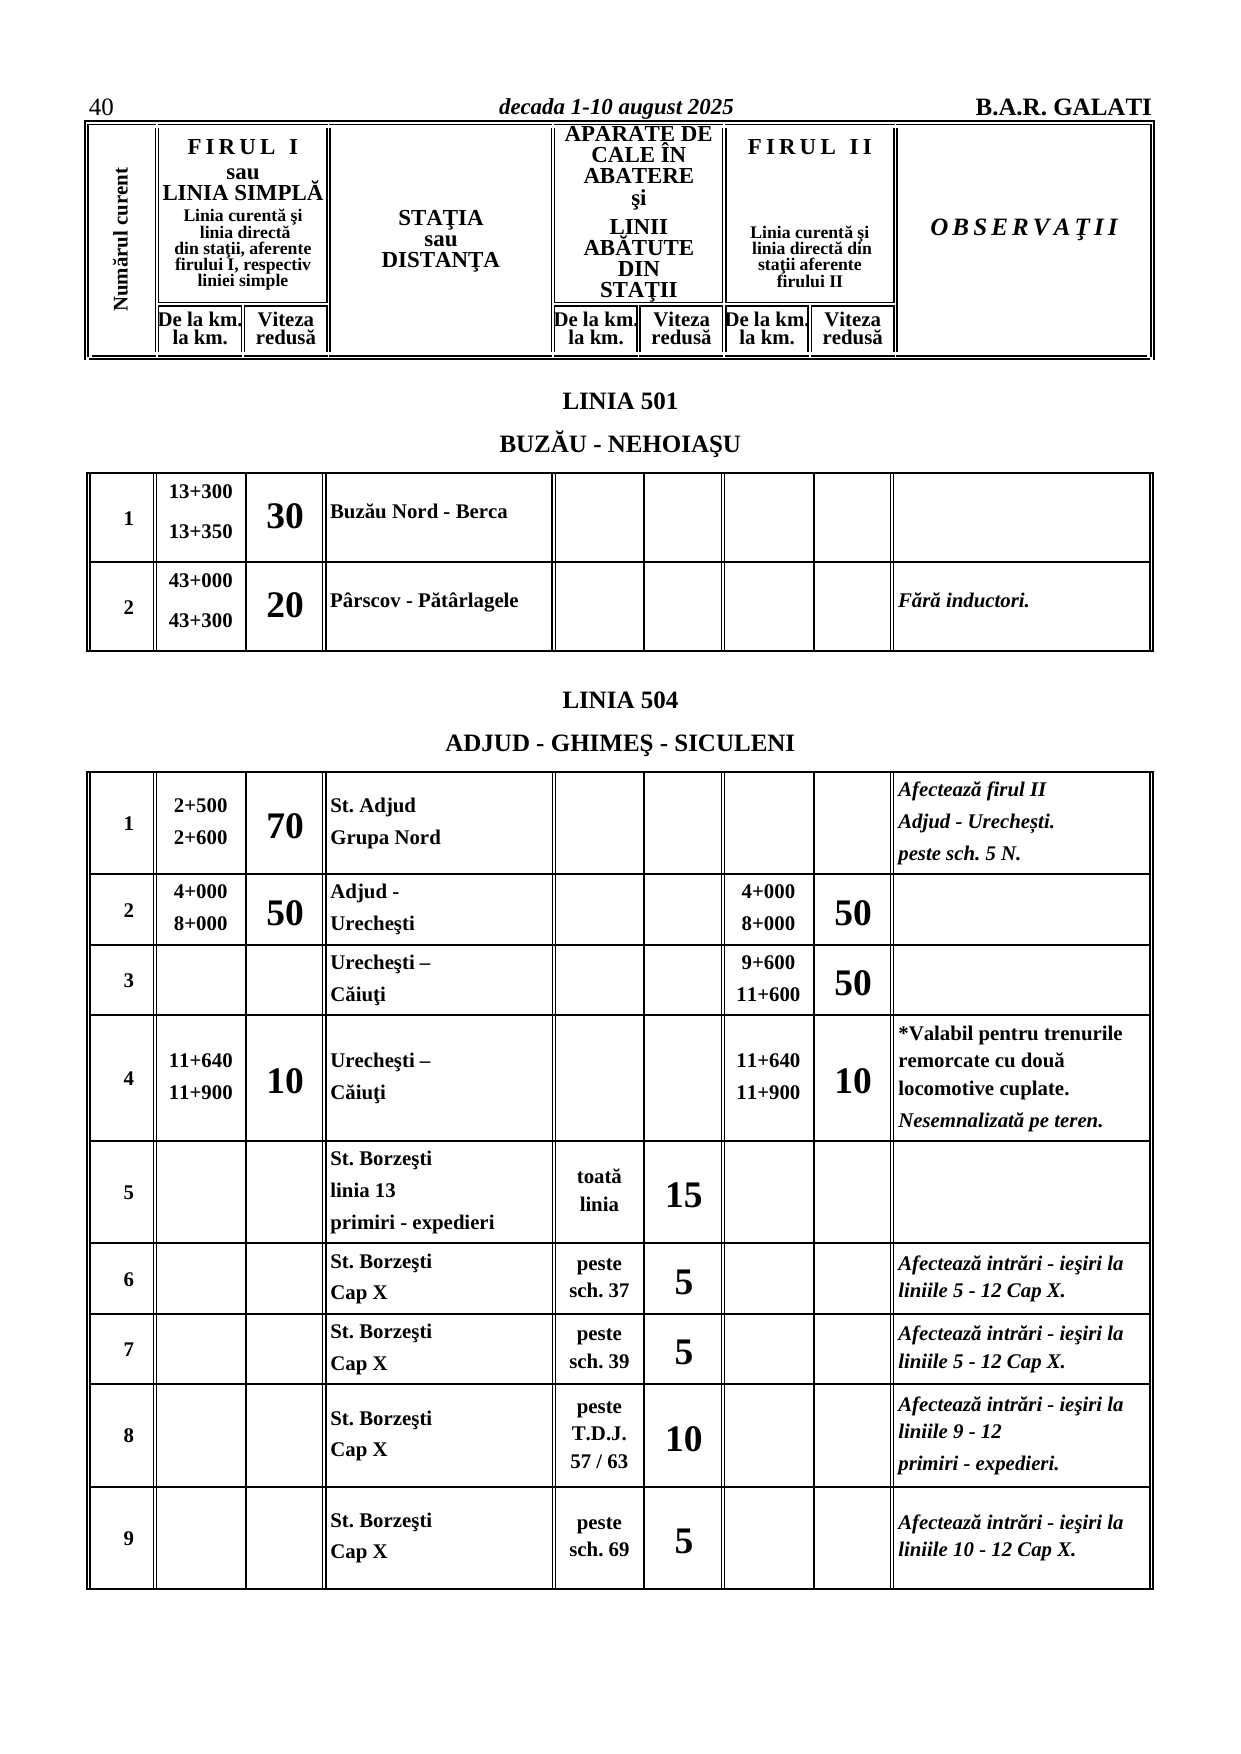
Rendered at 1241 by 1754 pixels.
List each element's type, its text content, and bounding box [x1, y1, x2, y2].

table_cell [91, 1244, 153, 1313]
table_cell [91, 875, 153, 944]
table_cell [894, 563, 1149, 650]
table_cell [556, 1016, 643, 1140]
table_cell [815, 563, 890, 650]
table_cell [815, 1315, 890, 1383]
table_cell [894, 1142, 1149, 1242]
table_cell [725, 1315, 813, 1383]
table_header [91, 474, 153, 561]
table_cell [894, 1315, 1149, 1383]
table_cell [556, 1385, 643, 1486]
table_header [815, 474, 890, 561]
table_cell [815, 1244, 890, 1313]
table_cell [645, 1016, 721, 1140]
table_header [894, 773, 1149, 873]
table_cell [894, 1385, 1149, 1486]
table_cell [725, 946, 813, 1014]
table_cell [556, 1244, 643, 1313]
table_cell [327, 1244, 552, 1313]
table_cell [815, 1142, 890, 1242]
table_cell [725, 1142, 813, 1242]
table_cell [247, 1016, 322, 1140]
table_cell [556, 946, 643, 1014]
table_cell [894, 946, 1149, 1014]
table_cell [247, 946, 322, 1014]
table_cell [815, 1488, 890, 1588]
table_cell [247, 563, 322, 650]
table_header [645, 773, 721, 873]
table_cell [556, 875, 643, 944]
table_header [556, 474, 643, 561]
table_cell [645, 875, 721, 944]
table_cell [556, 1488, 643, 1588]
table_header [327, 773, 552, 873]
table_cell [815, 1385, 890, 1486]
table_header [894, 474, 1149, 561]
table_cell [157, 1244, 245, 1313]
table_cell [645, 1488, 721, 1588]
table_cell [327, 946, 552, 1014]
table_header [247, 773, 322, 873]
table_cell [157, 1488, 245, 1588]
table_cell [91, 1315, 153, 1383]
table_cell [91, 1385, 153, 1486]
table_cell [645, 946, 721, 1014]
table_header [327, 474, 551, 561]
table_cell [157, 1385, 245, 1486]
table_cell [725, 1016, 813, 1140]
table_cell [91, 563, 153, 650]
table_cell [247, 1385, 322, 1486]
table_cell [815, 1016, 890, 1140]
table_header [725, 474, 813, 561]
subtitle LINIA 504 [89, 685, 1152, 713]
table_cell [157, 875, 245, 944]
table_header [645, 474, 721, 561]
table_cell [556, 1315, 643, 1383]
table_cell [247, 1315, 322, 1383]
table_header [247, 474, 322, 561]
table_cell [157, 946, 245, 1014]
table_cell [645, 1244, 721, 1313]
subtitle LINIA 501 [89, 386, 1152, 415]
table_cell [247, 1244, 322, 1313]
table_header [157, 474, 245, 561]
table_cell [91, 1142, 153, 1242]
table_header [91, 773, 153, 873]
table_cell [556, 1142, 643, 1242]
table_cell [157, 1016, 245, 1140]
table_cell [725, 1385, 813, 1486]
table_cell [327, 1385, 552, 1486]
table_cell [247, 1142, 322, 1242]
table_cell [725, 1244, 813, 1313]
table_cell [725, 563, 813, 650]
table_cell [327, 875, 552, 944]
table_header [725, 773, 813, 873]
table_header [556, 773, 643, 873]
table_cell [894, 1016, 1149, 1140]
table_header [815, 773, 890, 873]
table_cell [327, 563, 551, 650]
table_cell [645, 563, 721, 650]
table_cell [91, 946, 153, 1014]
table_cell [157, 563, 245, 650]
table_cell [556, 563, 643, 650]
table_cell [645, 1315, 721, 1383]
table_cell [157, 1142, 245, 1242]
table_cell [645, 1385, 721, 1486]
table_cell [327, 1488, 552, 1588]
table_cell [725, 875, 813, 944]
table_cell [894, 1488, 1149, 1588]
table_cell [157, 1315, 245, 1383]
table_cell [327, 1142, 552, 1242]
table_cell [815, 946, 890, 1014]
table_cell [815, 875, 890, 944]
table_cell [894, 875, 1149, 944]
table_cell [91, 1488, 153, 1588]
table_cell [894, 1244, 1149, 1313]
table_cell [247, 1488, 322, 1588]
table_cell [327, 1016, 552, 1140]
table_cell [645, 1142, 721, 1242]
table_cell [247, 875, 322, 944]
subtitle BUZĂU - NEHOIAŞU [89, 429, 1152, 458]
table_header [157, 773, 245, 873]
subtitle ADJUD - GHIMEŞ - SICULENI [89, 728, 1152, 757]
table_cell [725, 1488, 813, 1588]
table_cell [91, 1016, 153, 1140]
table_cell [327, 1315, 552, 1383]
